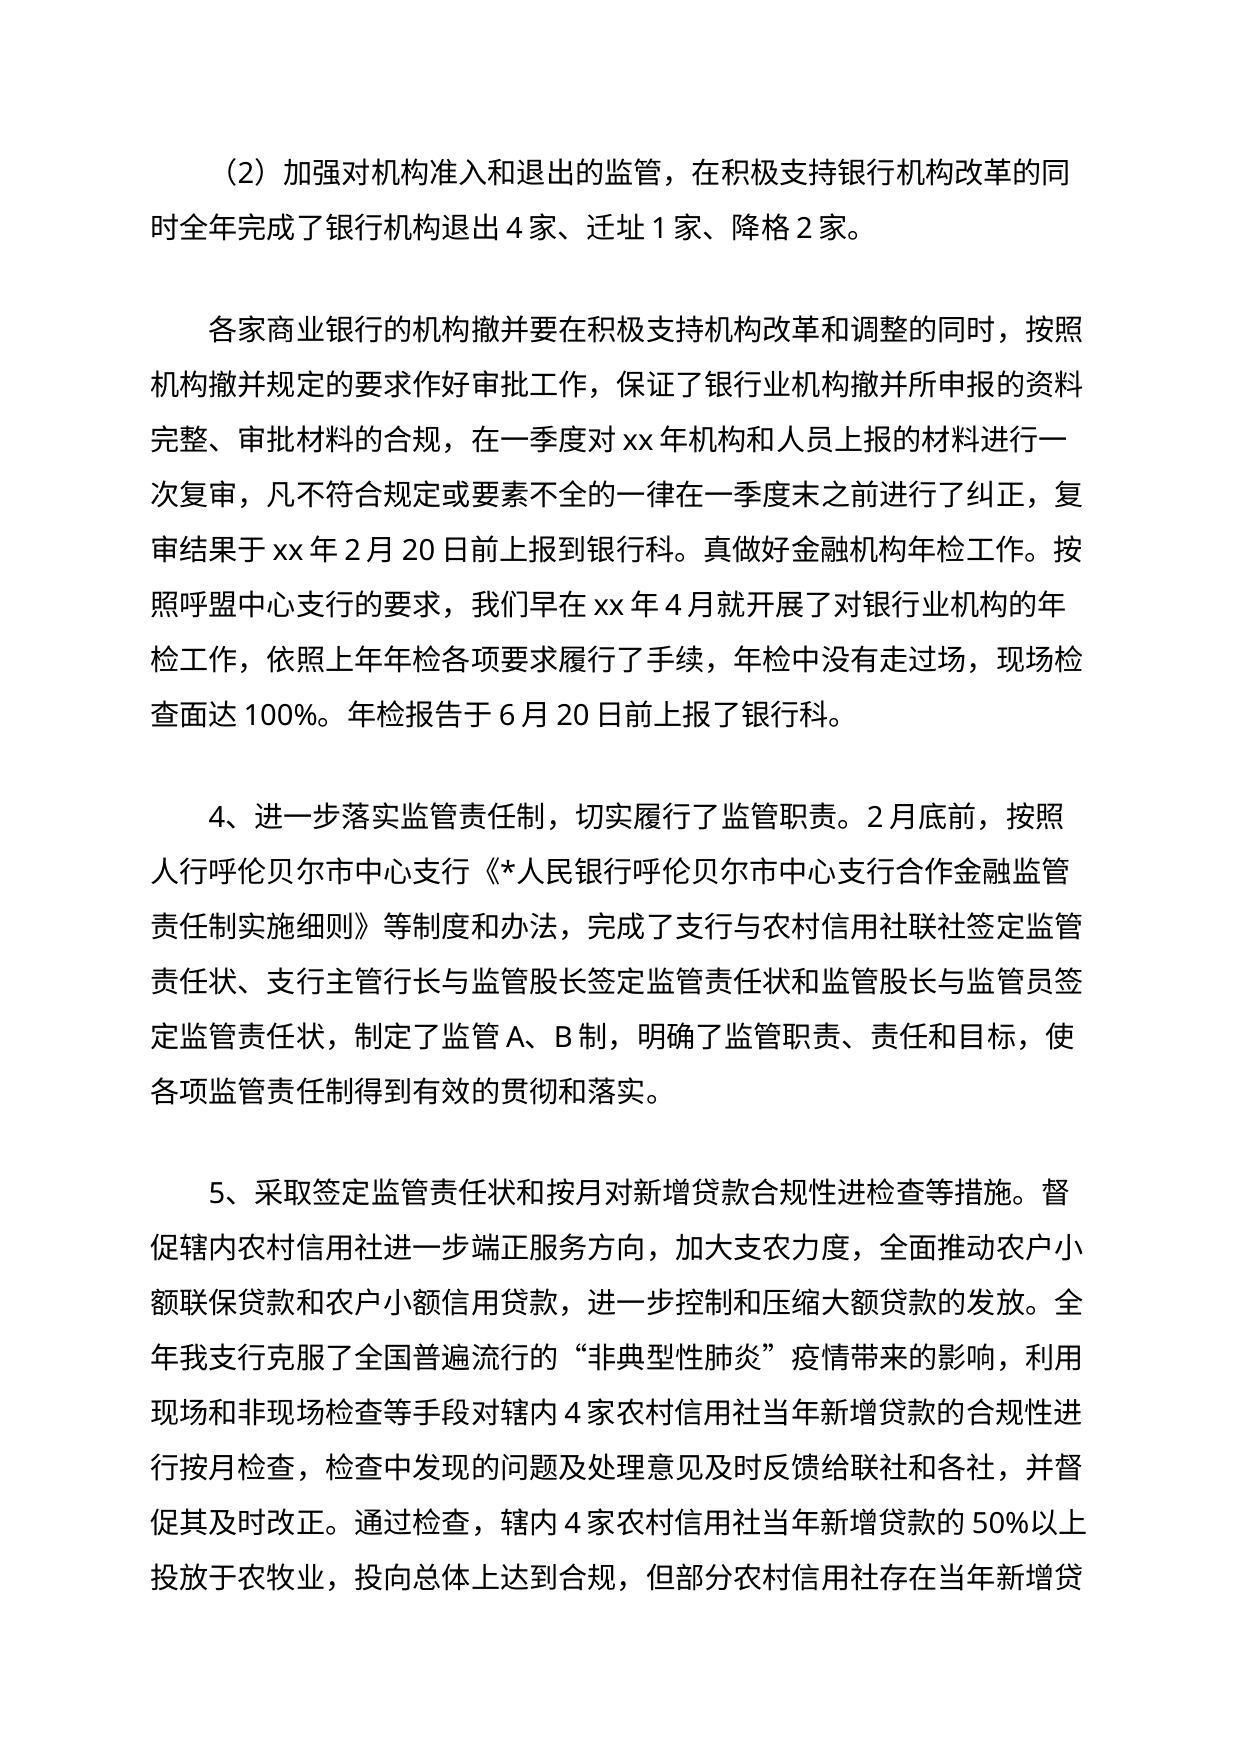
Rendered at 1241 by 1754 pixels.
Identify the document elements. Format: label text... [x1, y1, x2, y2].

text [150, 1170, 1090, 1597]
text 各家商业银行的机构撤并要在积极支持机构改革和调整的同时，按照机构撤并规定的要求作好审批工作，保证了银行业机构撤并所申报的资料完整、审批材料的合规，在一季度对xx年机构和人员上报的材料进行一次复审，凡不符合规定或要素不全的一律在一季度末之前进行了纠正，复审结果于xx年2月20日前上报到银行科。真做好金融机构年检工作。按照呼盟中心支行的要求，我们早在xx年4月就开展了对银行业机构的年检工作，依照上年年检各项要求履行了手续，年检中没有走过场，现场检查面达100%。年检报告于6月20日前上报了银行科。 [150, 307, 1090, 734]
text 4、进一步落实监管责任制，切实履行了监管职责。2月底前，按照人行呼伦贝尔市中心支行《*人民银行呼伦贝尔市中心支行合作金融监管责任制实施细则》等制度和办法，完成了支行与农村信用社联社签定监管责任状、支行主管行长与监管股长签定监管责任状和监管股长与监管员签定监管责任状，制定了监管A、B制，明确了监管职责、责任和目标，使各项监管责任制得到有效的贯彻和落实。 [150, 793, 1090, 1111]
text （2）加强对机构准入和退出的监管，在积极支持银行机构改革的同时全年完成了银行机构退出4家、迁址1家、降格2家。 [150, 150, 1090, 247]
